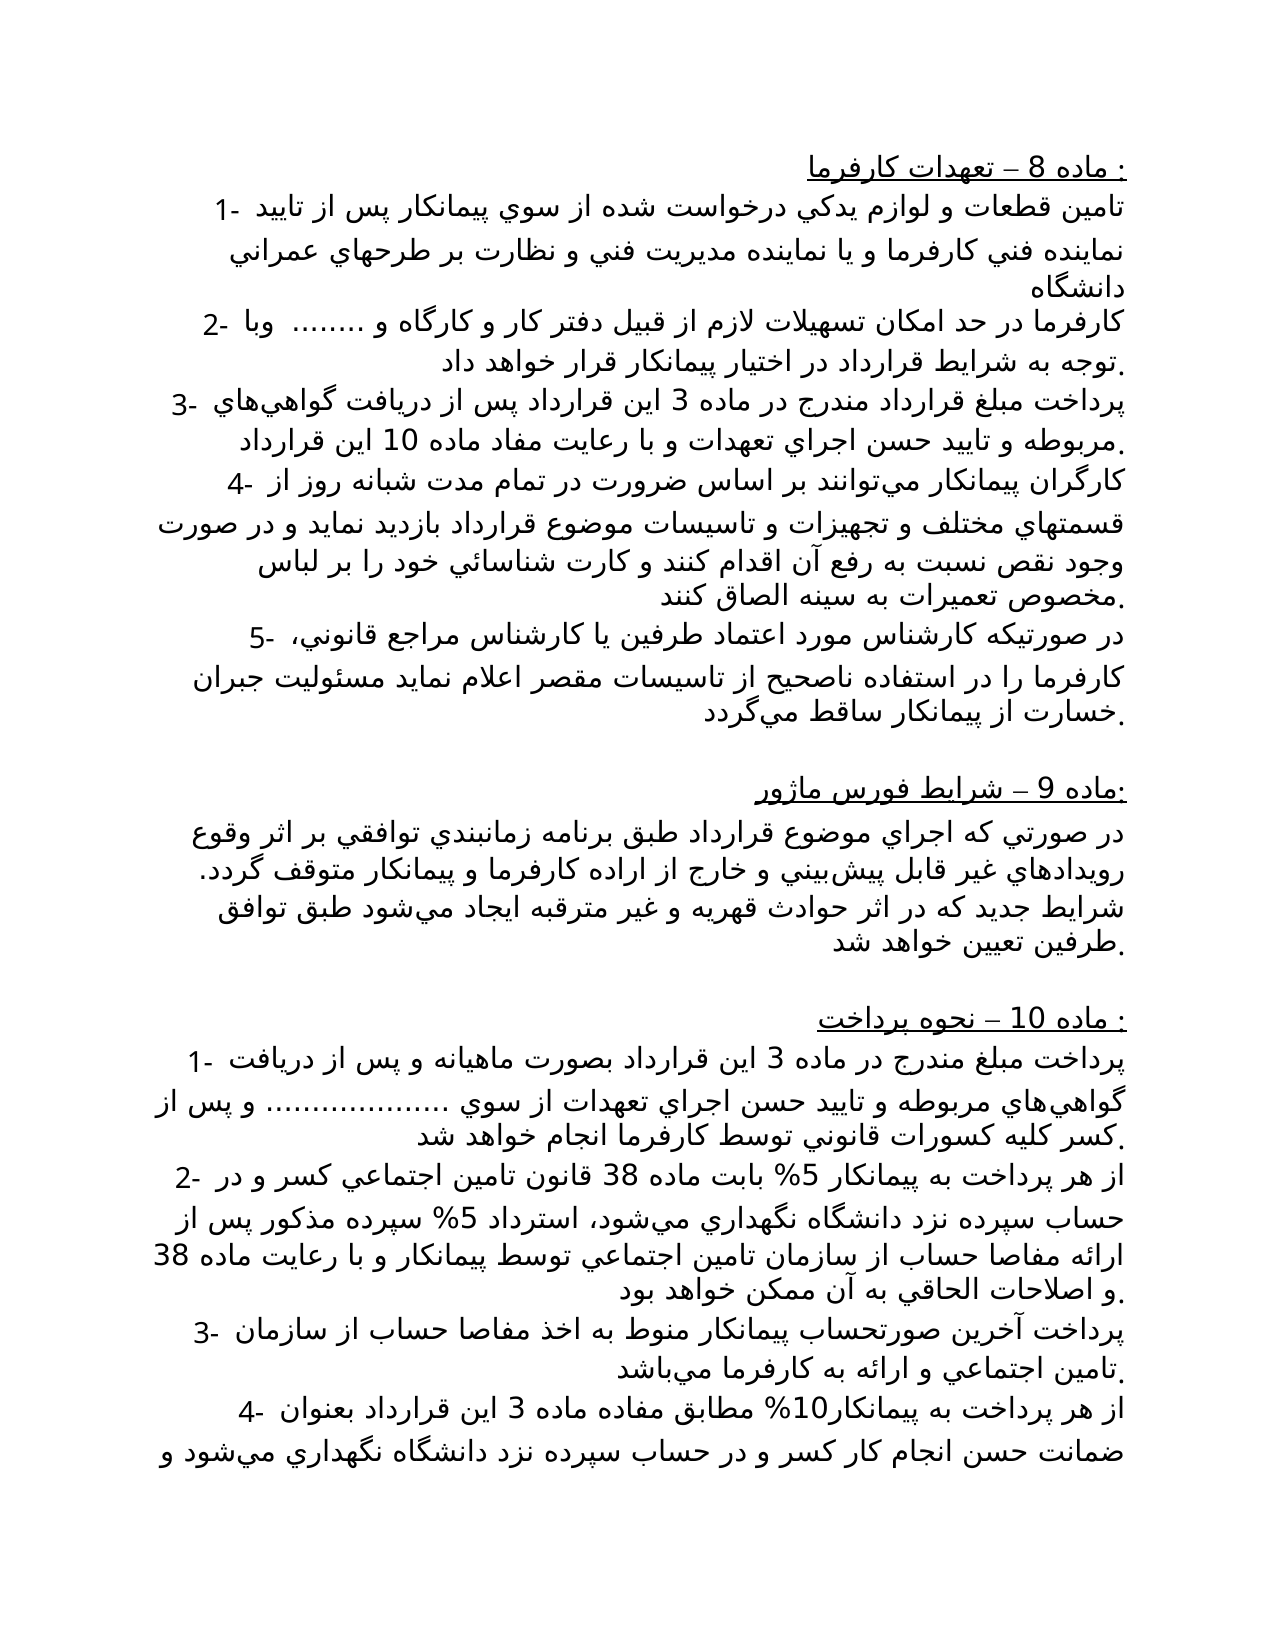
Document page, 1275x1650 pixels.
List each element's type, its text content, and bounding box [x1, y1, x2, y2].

text 1- تامين قطعات و لوازم يدكي درخواست شده از سوي پيمانكار پس از تاييد نماينده فني كارفرما و يا نماينده مديريت فني و نظارت بر طرحهاي عمراني دانشگاه [150, 190, 1125, 304]
text 2- كارفرما در حد امكان تسهيلات لازم از قبيل دفتر كار و كارگاه و ........ وبا توجه به شرايط قرارداد در اختيار پيمانكار قرار خواهد داد. [150, 304, 1125, 384]
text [150, 1392, 1125, 1469]
text ماده 8 – تعهدات كارفرما : [150, 150, 1125, 190]
text 1- پرداخت مبلغ مندرج در ماده 3 اين قرارداد بصورت ماهيانه و پس از دريافت گواهي‌هاي مربوطه و تاييد حسن اجراي تعهدات از سوي .................... و پس از كسر كليه كسورات قانوني توسط كارفرما انجام خواهد شد. [150, 1041, 1125, 1158]
text 3- پرداخت مبلغ قرارداد مندرج در ماده 3 اين قرارداد پس از دريافت گواهي‌هاي مربوطه و تاييد حسن اجراي تعهدات و با رعايت مفاد ماده 10 اين قرارداد. [150, 384, 1125, 463]
text 5- در صورتيكه كارشناس مورد اعتماد طرفين يا كارشناس مراجع قانوني،‌ كارفرما را در استفاده ناصحيح از تاسيسات مقصر اعلام نمايد مسئوليت جبران خسارت از پيمانكار ساقط مي‌گردد. [150, 617, 1125, 734]
text 4- كارگران پيمانكار مي‌توانند بر اساس ضرورت در تمام مدت شبانه روز از قسمتهاي مختلف و تجهيزات و تاسيسات موضوع قرارداد بازديد نمايد و در صورت وجود نقص نسبت به رفع آن اقدام كنند و كارت شناسائي خود را بر لباس مخصوص تعميرات به سينه الصاق كنند. [150, 463, 1125, 617]
text ماده 9 – شرايط فورس ماژور: [150, 772, 1125, 812]
text 3- پرداخت آخرين صورتحساب پيمانكار منوط به اخذ مفاصا حساب از سازمان تامين اجتماعي و ارائه به كارفرما مي‌باشد. [150, 1312, 1125, 1392]
text ماده 10 – نحوه پرداخت : [150, 1001, 1125, 1041]
text در صورتي كه اجراي موضوع قرارداد طبق برنامه زمانبندي توافقي بر اثر وقوع رويدادهاي غير قابل پيش‌بيني و خارج از اراده كارفرما و پيمانكار متوقف گردد. شرايط جديد كه در اثر حوادث قهريه و غير مترقبه ايجاد مي‌شود طبق توافق طرفين تعيين خواهد شد. [150, 812, 1125, 964]
text 2- از هر پرداخت به پيمانكار 5% بابت ماده 38 قانون تامين اجتماعي كسر و در حساب سپرده نزد دانشگاه نگهداري مي‌شود، استرداد 5% سپرده مذكور پس از ارائه مفاصا حساب از سازمان تامين اجتماعي توسط پيمانكار و با رعايت ماده 38 و اصلاحات الحاقي به آن ممكن خواهد بود. [150, 1158, 1125, 1312]
